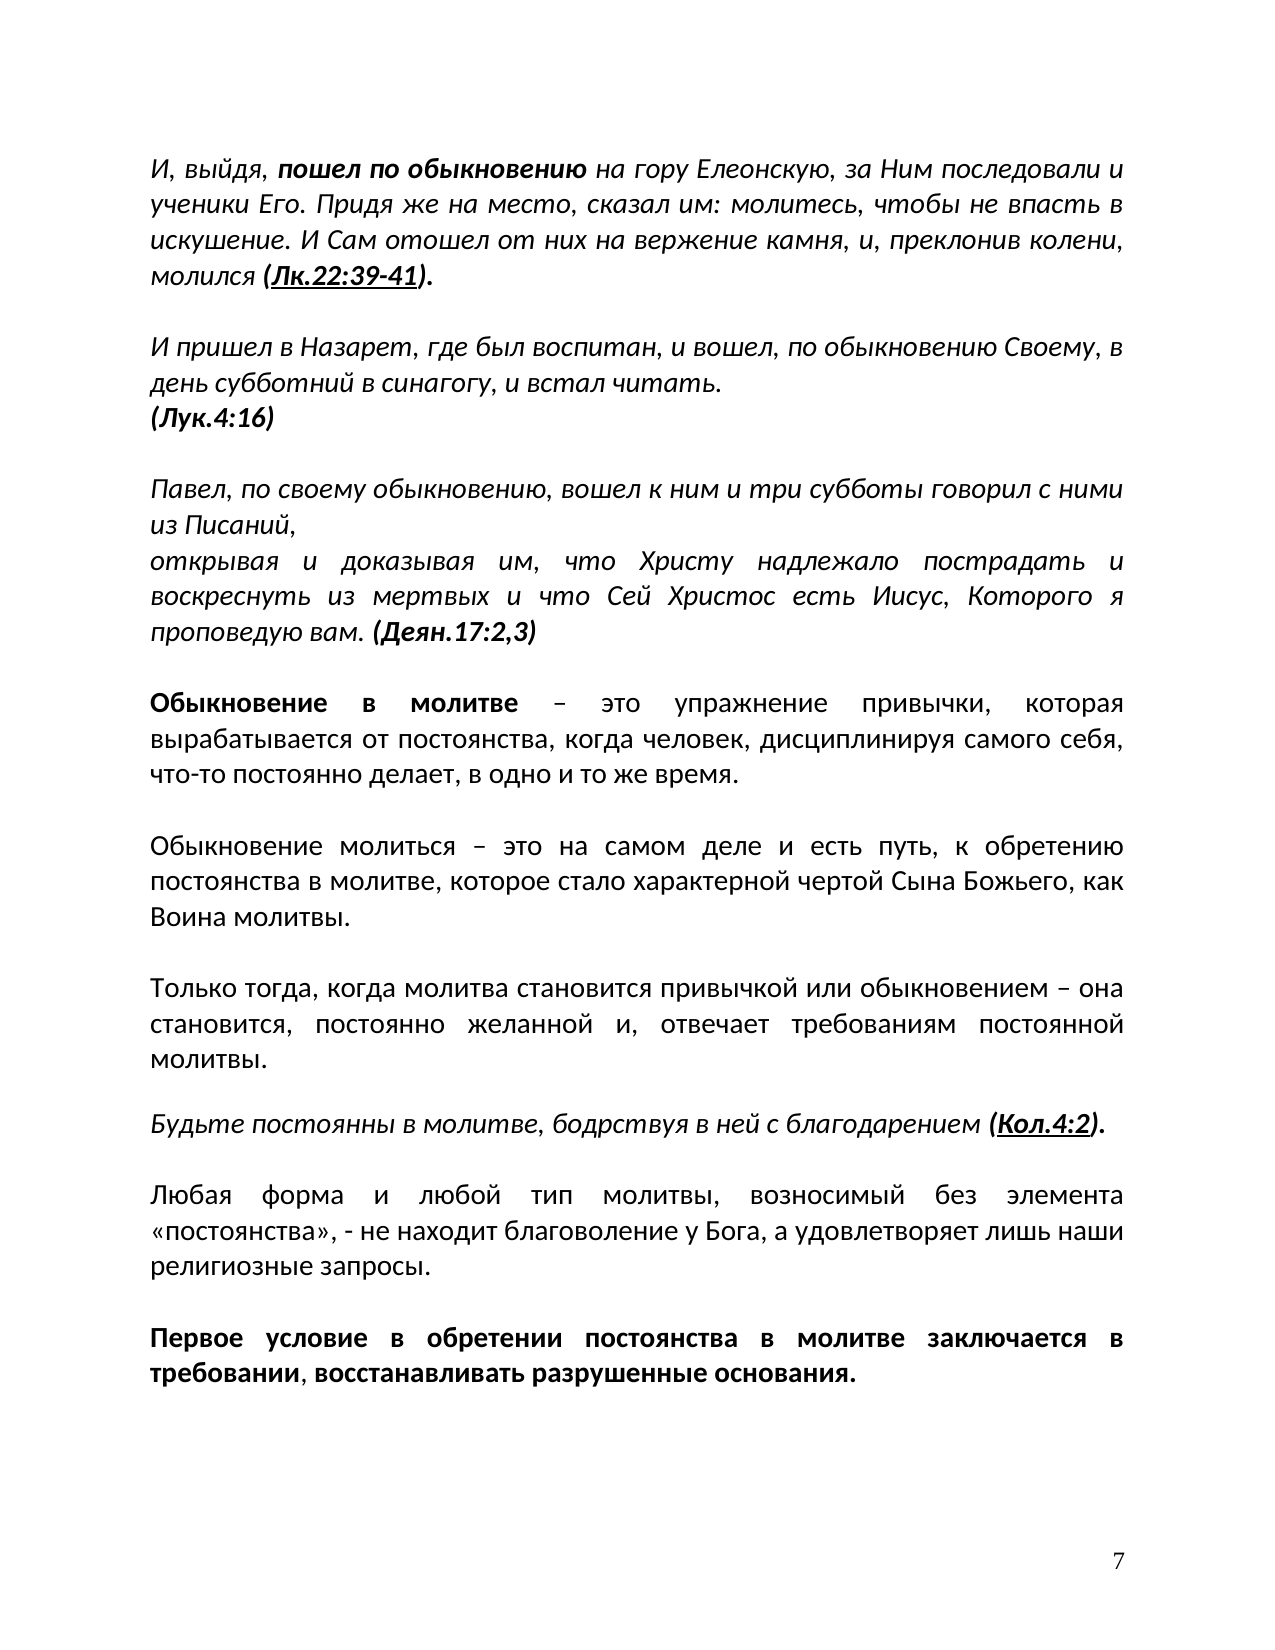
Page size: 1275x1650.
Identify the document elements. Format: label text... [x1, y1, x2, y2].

text И, выйдя, пошел по обыкновению на гору Елеонскую, за Ним последовали и ученики Его. Придя же на место, сказал им: молитесь, чтобы не впасть в искушение. И Сам отошел от них на вержение камня, и, преклонив колени, молился (Лк.22:39-41). [150, 150, 1125, 292]
text Обыкновение молиться – это на самом деле и есть путь, к обретению постоянства в молитве, которое стало характерной чертой Сына Божьего, как Воина молитвы. [150, 827, 1125, 934]
text Будьте постоянны в молитве, бодрствуя в ней с благодарением (Кол.4:2). [150, 1105, 1125, 1141]
text И пришел в Назарет, где был воспитан, и вошел, по обыкновению Своему, в день субботний в синагогу, и встал читать. [150, 328, 1125, 399]
text (Лук.4:16) [150, 399, 1125, 435]
text Любая форма и любой тип молитвы, возносимый без элемента «постоянства», - не находит благоволение у Бога, а удовлетворяет лишь наши религиозные запросы. [150, 1176, 1125, 1283]
text Первое условие в обретении постоянства в молитве заключается в требовании, восстанавливать разрушенные основания. [150, 1319, 1125, 1390]
text Обыкновение в молитве – это упражнение привычки, которая вырабатывается от постоянства, когда человек, дисциплинируя самого себя, что-то постоянно делает, в одно и то же время. [150, 684, 1125, 791]
text Только тогда, когда молитва становится привычкой или обыкновением – она становится, постоянно желанной и, отвечает требованиям постоянной молитвы. [150, 969, 1125, 1076]
text Павел, по своему обыкновению, вошел к ним и три субботы говорил с ними из Писаний, [150, 471, 1125, 542]
text открывая и доказывая им, что Христу надлежало пострадать и воскреснуть из мертвых и что Сей Христос есть Иисус, Которого я проповедую вам. (Деян.17:2,3) [150, 542, 1125, 649]
